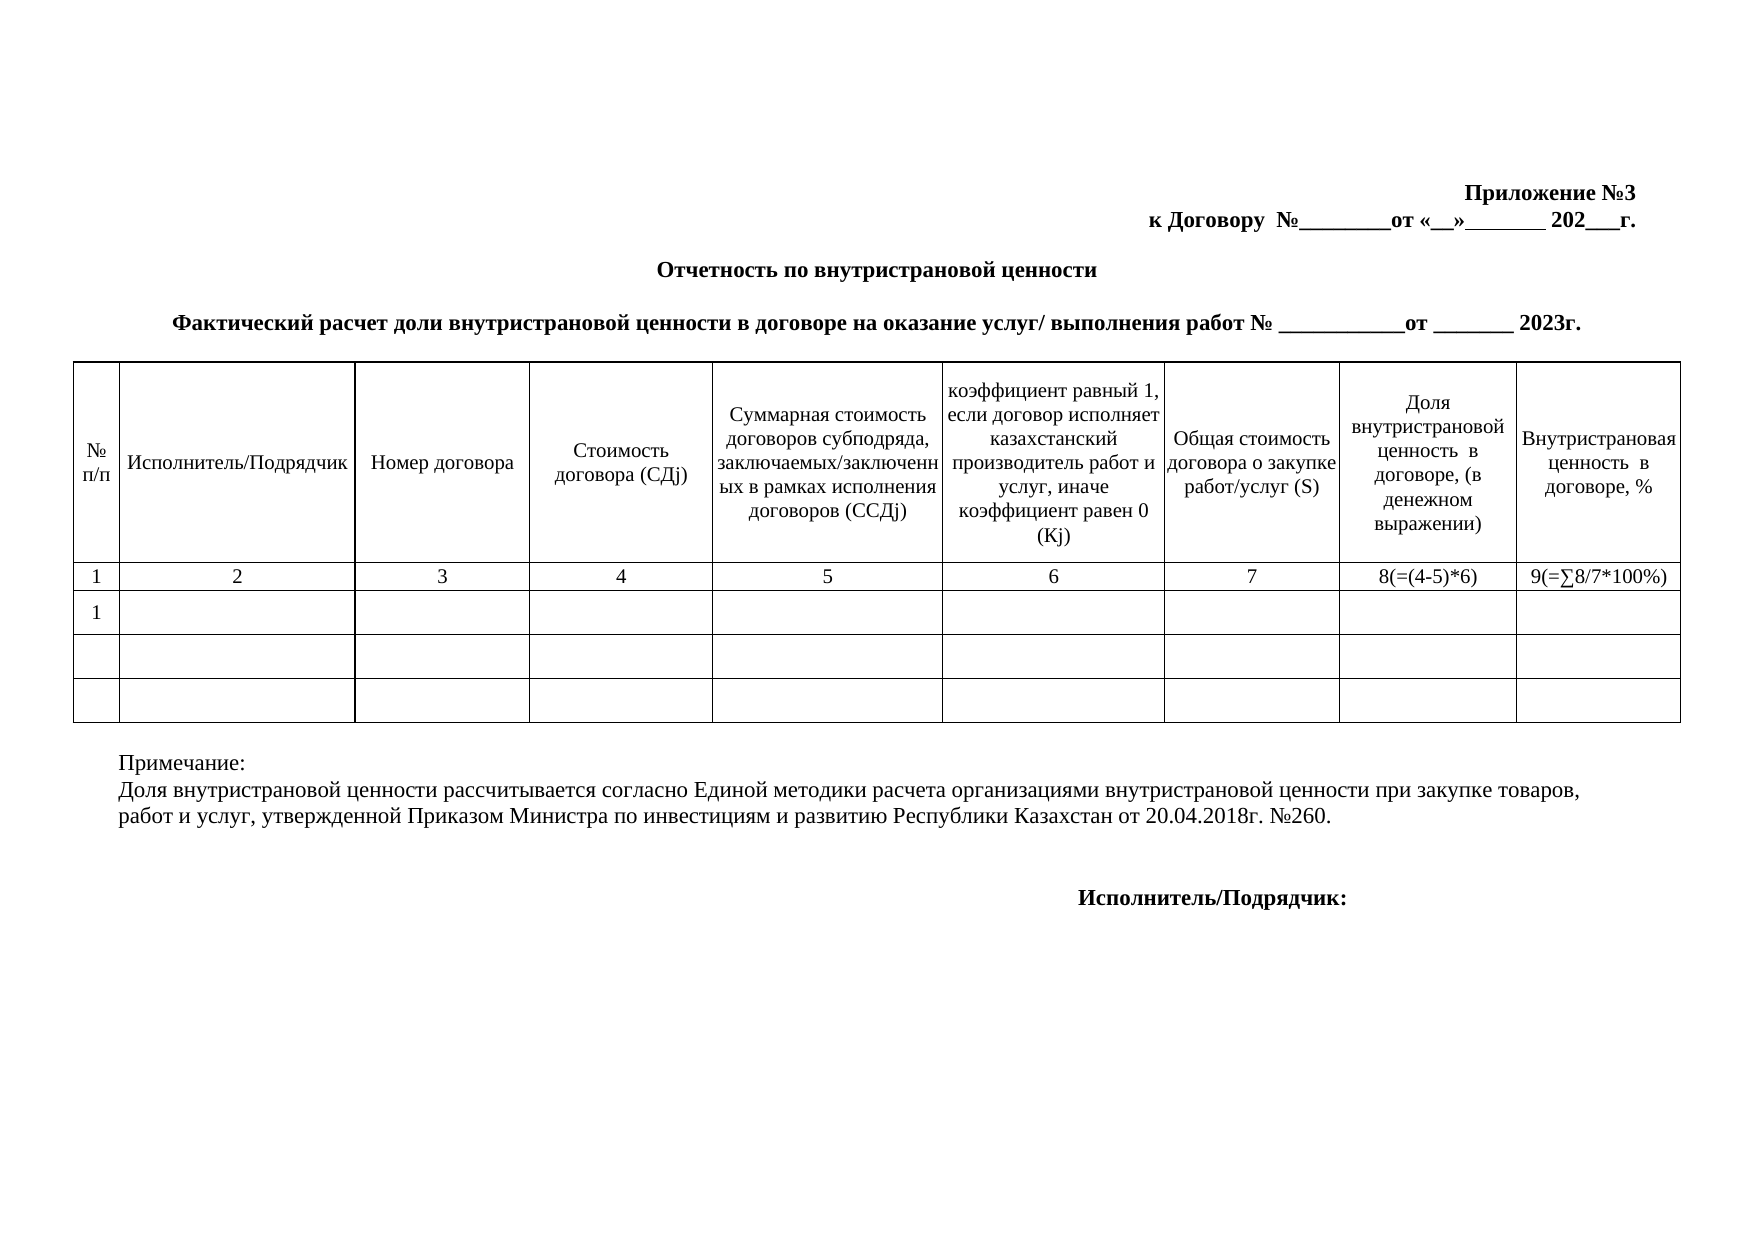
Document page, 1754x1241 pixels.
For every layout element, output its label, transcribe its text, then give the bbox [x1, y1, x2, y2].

table_cell [530, 679, 712, 722]
table_cell [1517, 635, 1680, 678]
table_header Доля внутристрановой ценность в договоре, (в денежном выражении) [1340, 363, 1516, 562]
table_cell [943, 635, 1164, 678]
table_cell [1340, 591, 1516, 634]
table_cell 9(=∑8/7*100%) [1517, 563, 1680, 589]
table_cell 1 [74, 563, 119, 589]
table_cell [1165, 635, 1339, 678]
table_header Стоимость договора (СДj) [530, 363, 712, 562]
table_cell 5 [713, 563, 942, 589]
table_cell 3 [356, 563, 529, 589]
table_header Внутристрановая ценность в договоре, % [1517, 363, 1680, 562]
table_header № п/п [74, 363, 119, 562]
table_cell [120, 635, 354, 678]
table_cell 8(=(4-5)*6) [1340, 563, 1516, 589]
table_cell [74, 635, 119, 678]
table_cell [74, 679, 119, 722]
table_cell [1340, 635, 1516, 678]
table_header коэффициент равный 1, если договор исполняет казахстанский производитель работ и услуг, иначе коэффициент равен 0 (Кj) [943, 363, 1164, 562]
table_header Общая стоимость договора о закупке работ/услуг (S) [1165, 363, 1339, 562]
table_cell 1 [74, 591, 119, 634]
table_header Номер договора [356, 363, 529, 562]
table_cell 2 [120, 563, 354, 589]
table_cell [356, 679, 529, 722]
text Приложение №3 [118, 179, 1636, 206]
text Отчетность по внутристрановой ценности [118, 256, 1636, 282]
table_cell [1340, 679, 1516, 722]
text к Договору №________от «__» 202___г. [118, 206, 1636, 232]
table_cell 4 [530, 563, 712, 589]
table_cell 7 [1165, 563, 1339, 589]
text Фактический расчет доли внутристрановой ценности в договоре на оказание услуг/ выполнения работ № ___________от _______ 2023г. [118, 309, 1636, 335]
table_cell [943, 591, 1164, 634]
table_cell [713, 679, 942, 722]
table_cell [943, 679, 1164, 722]
table_cell [713, 635, 942, 678]
table_cell [356, 591, 529, 634]
table_cell [1517, 679, 1680, 722]
table_cell [530, 635, 712, 678]
table_cell [713, 591, 942, 634]
table_cell [1517, 591, 1680, 634]
table_cell [530, 591, 712, 634]
table_cell [356, 635, 529, 678]
table_cell [1165, 591, 1339, 634]
table_cell [1165, 679, 1339, 722]
table_cell 6 [943, 563, 1164, 589]
text Исполнитель/Подрядчик: [1078, 883, 1636, 910]
text Доля внутристрановой ценности рассчитывается согласно Единой методики расчета организациями внутристрановой ценности при закупке товаров, работ и услуг, утвержденной Приказом Министра по инвестициям и развитию Республики Казахстан от 20.04.2018г. №260. [118, 776, 1636, 828]
table_cell [120, 679, 354, 722]
table_header Суммарная стоимость договоров субподряда, заключаемых/заключенных в рамках исполнения договоров (ССДj) [713, 363, 942, 562]
table_cell [120, 591, 354, 634]
table_header Исполнитель/Подрядчик [120, 363, 354, 562]
text Примечание: [118, 749, 1636, 776]
